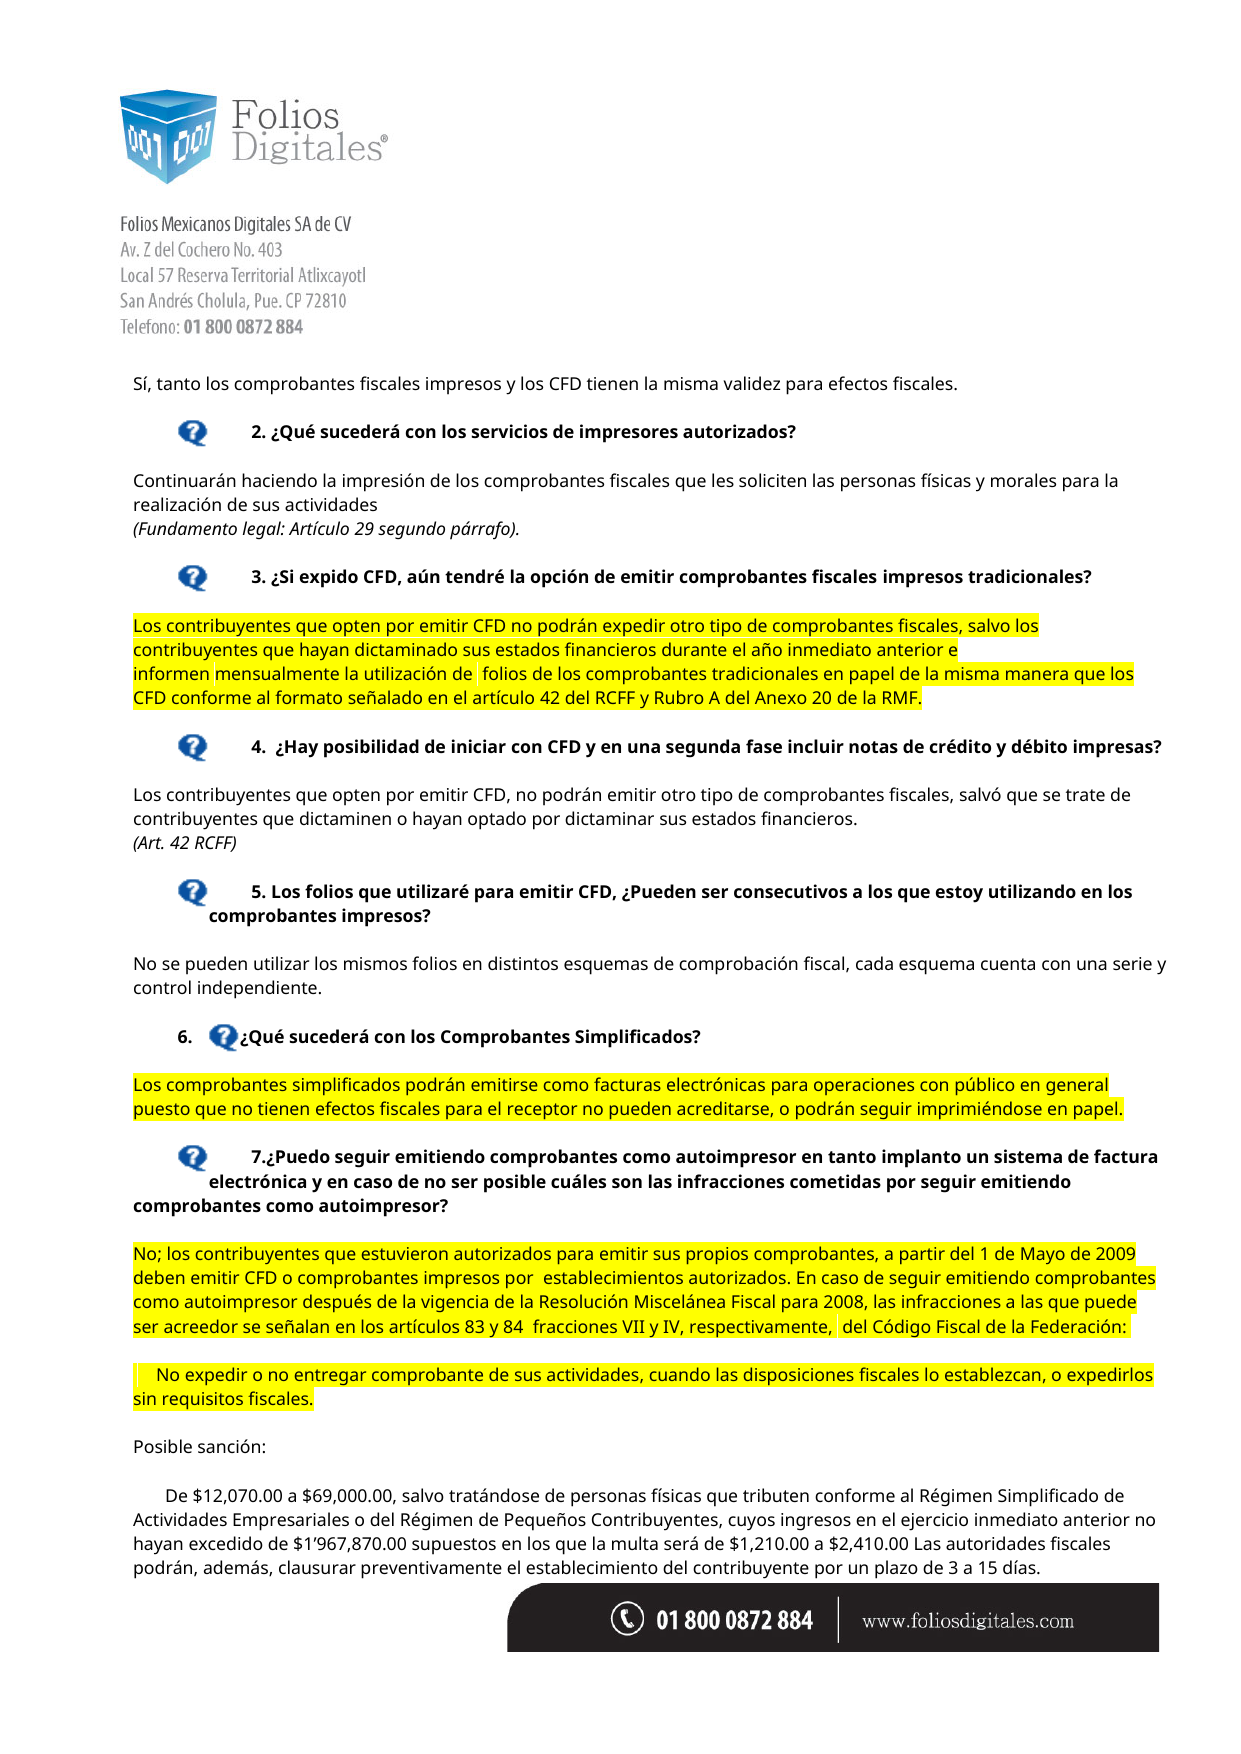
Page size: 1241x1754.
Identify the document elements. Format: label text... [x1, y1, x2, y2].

picture [177, 1145, 209, 1173]
picture [177, 420, 209, 448]
picture [208, 1024, 240, 1053]
picture [177, 879, 209, 908]
picture [507, 1583, 1160, 1652]
picture [177, 565, 209, 593]
picture [103, 73, 400, 348]
picture [177, 734, 209, 763]
